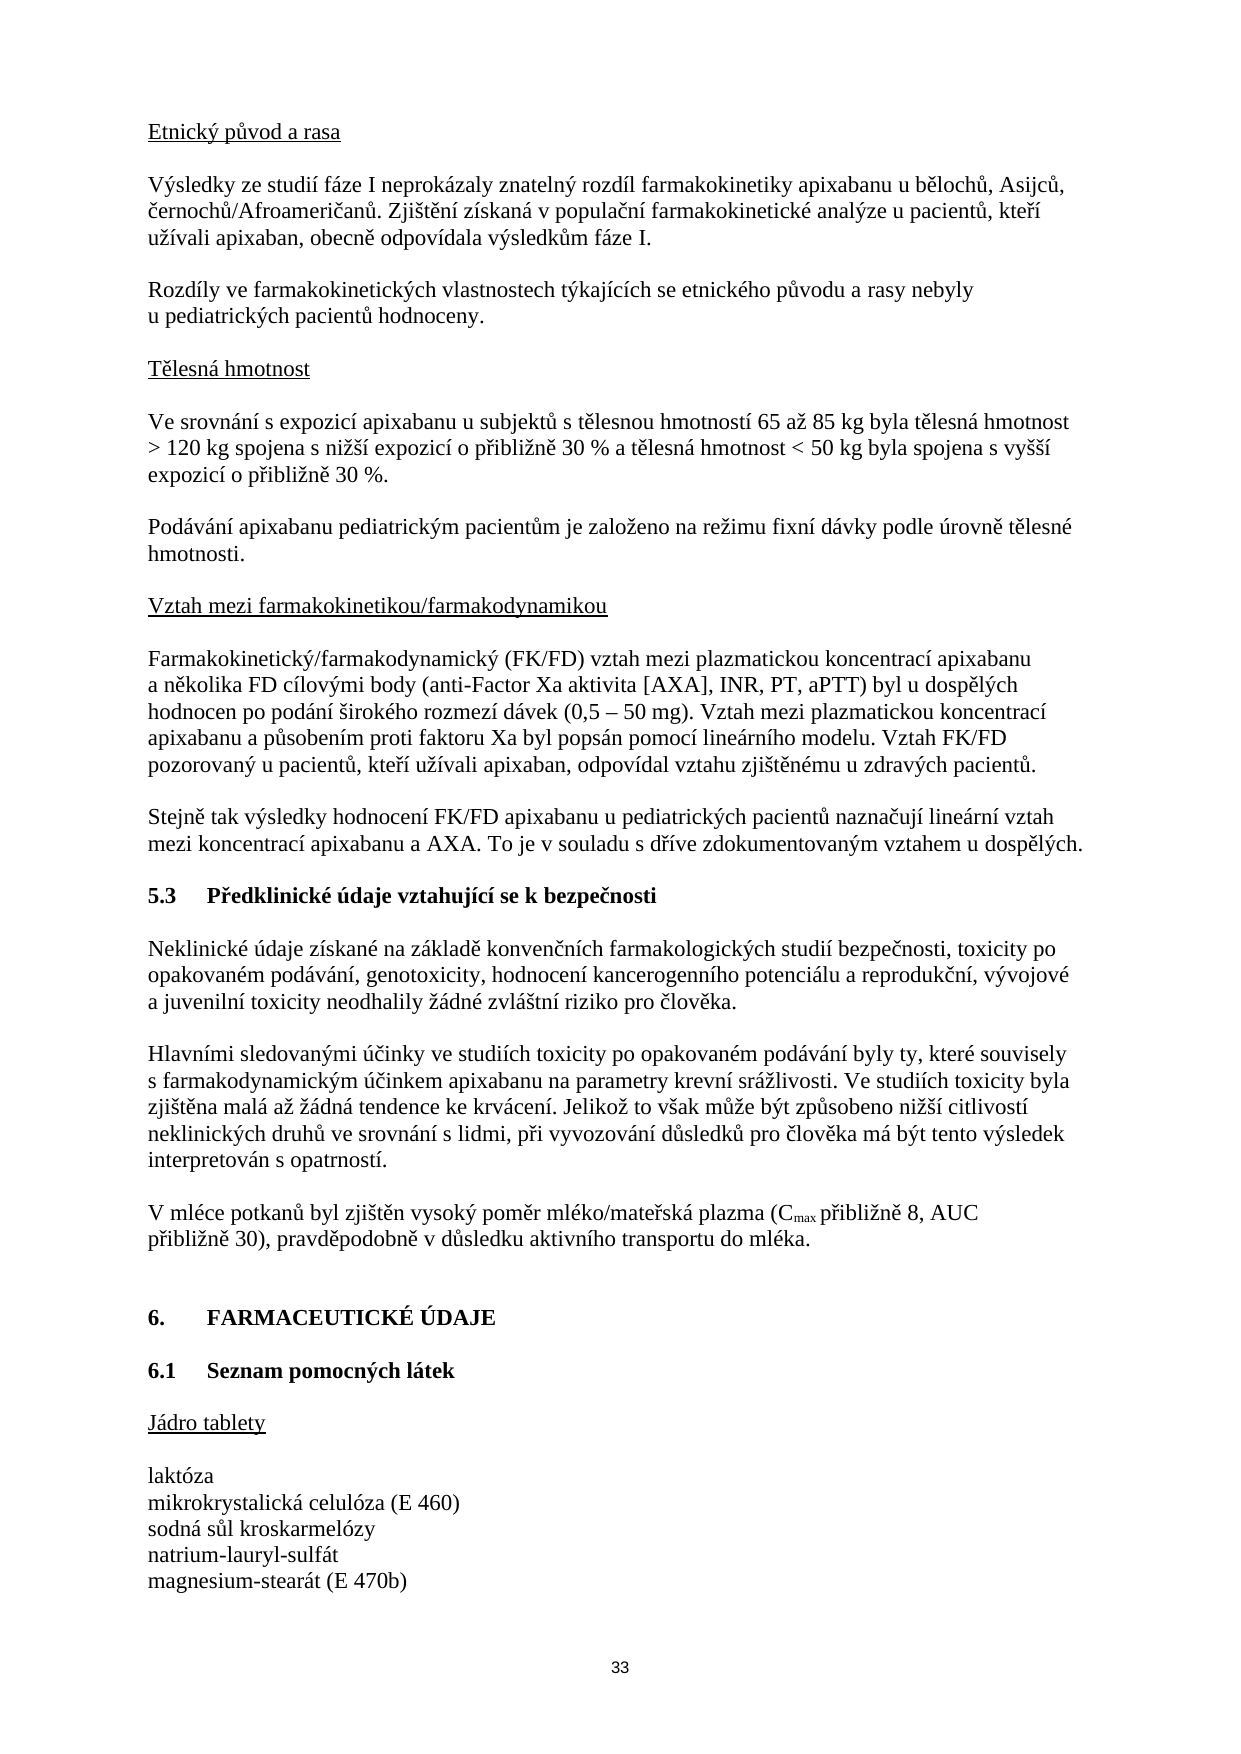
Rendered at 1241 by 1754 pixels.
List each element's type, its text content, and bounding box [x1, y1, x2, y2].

text 5.3 Předklinické údaje vztahující se k bezpečnosti [148, 882, 1093, 909]
text mikrokrystalická celulóza (E 460) [148, 1488, 1093, 1515]
text Vztah mezi farmakokinetikou/farmakodynamikou [148, 592, 1093, 619]
text Neklinické údaje získané na základě konvenčních farmakologických studií bezpečnosti, toxicity po opakovaném podávání, genotoxicity, hodnocení kancerogenního potenciálu a reprodukční, vývojové a juvenilní toxicity neodhalily žádné zvláštní riziko pro člověka. [148, 935, 1093, 1014]
text magnesium-stearát (E 470b) [148, 1568, 1093, 1594]
text sodná sůl kroskarmelózy [148, 1515, 1093, 1541]
list Ve srovnání s expozicí apixabanu u subjektů s tělesnou hmotností 65 až 85 kg byla tělesná hmotnost > 120 kg spojena s nižší expozicí o přibližně 30 % a tělesná hmotnost < 50 kg byla spojena s vyšší expozicí o přibližně 30 %. [148, 408, 1093, 487]
text Jádro tablety [148, 1409, 1093, 1436]
text 6. FARMACEUTICKÉ ÚDAJE [148, 1304, 1093, 1330]
text 6.1 Seznam pomocných látek [148, 1357, 1093, 1383]
text Etnický původ a rasa [148, 118, 1093, 144]
text V mléce potkanů byl zjištěn vysoký poměr mléko/mateřská plazma (Cmax přibližně 8, AUC přibližně 30), pravděpodobně v důsledku aktivního transportu do mléka. [148, 1199, 1093, 1251]
text Rozdíly ve farmakokinetických vlastnostech týkajících se etnického původu a rasy nebyly u pediatrických pacientů hodnoceny. [148, 276, 1093, 329]
text Podávání apixabanu pediatrickým pacientům je založeno na režimu fixní dávky podle úrovně tělesné hmotnosti. [148, 513, 1093, 566]
text natrium-lauryl-sulfát [148, 1541, 1093, 1568]
text Hlavními sledovanými účinky ve studiích toxicity po opakovaném podávání byly ty, které souvisely s farmakodynamickým účinkem apixabanu na parametry krevní srážlivosti. Ve studiích toxicity byla zjištěna malá až žádná tendence ke krvácení. Jelikož to však může být způsobeno nižší citlivostí neklinických druhů ve srovnání s lidmi, při vyvozování důsledků pro člověka má být tento výsledek interpretován s opatrností. [148, 1041, 1093, 1172]
text Tělesná hmotnost [148, 355, 1093, 382]
list Výsledky ze studií fáze I neprokázaly znatelný rozdíl farmakokinetiky apixabanu u bělochů, Asijců, černochů/Afroameričanů. Zjištění získaná v populační farmakokinetické analýze u pacientů, kteří užívali apixaban, obecně odpovídala výsledkům fáze I. [148, 171, 1093, 250]
text Stejně tak výsledky hodnocení FK/FD apixabanu u pediatrických pacientů naznačují lineární vztah mezi koncentrací apixabanu a AXA. To je v souladu s dříve zdokumentovaným vztahem u dospělých. [148, 803, 1093, 856]
text Farmakokinetický/farmakodynamický (FK/FD) vztah mezi plazmatickou koncentrací apixabanu a několika FD cílovými body (anti-Factor Xa aktivita [AXA], INR, PT, aPTT) byl u dospělých hodnocen po podání širokého rozmezí dávek (0,5 – 50 mg). Vztah mezi plazmatickou koncentrací apixabanu a působením proti faktoru Xa byl popsán pomocí lineárního modelu. Vztah FK/FD pozorovaný u pacientů, kteří užívali apixaban, odpovídal vztahu zjištěnému u zdravých pacientů. [148, 645, 1093, 777]
text laktóza [148, 1462, 1093, 1488]
